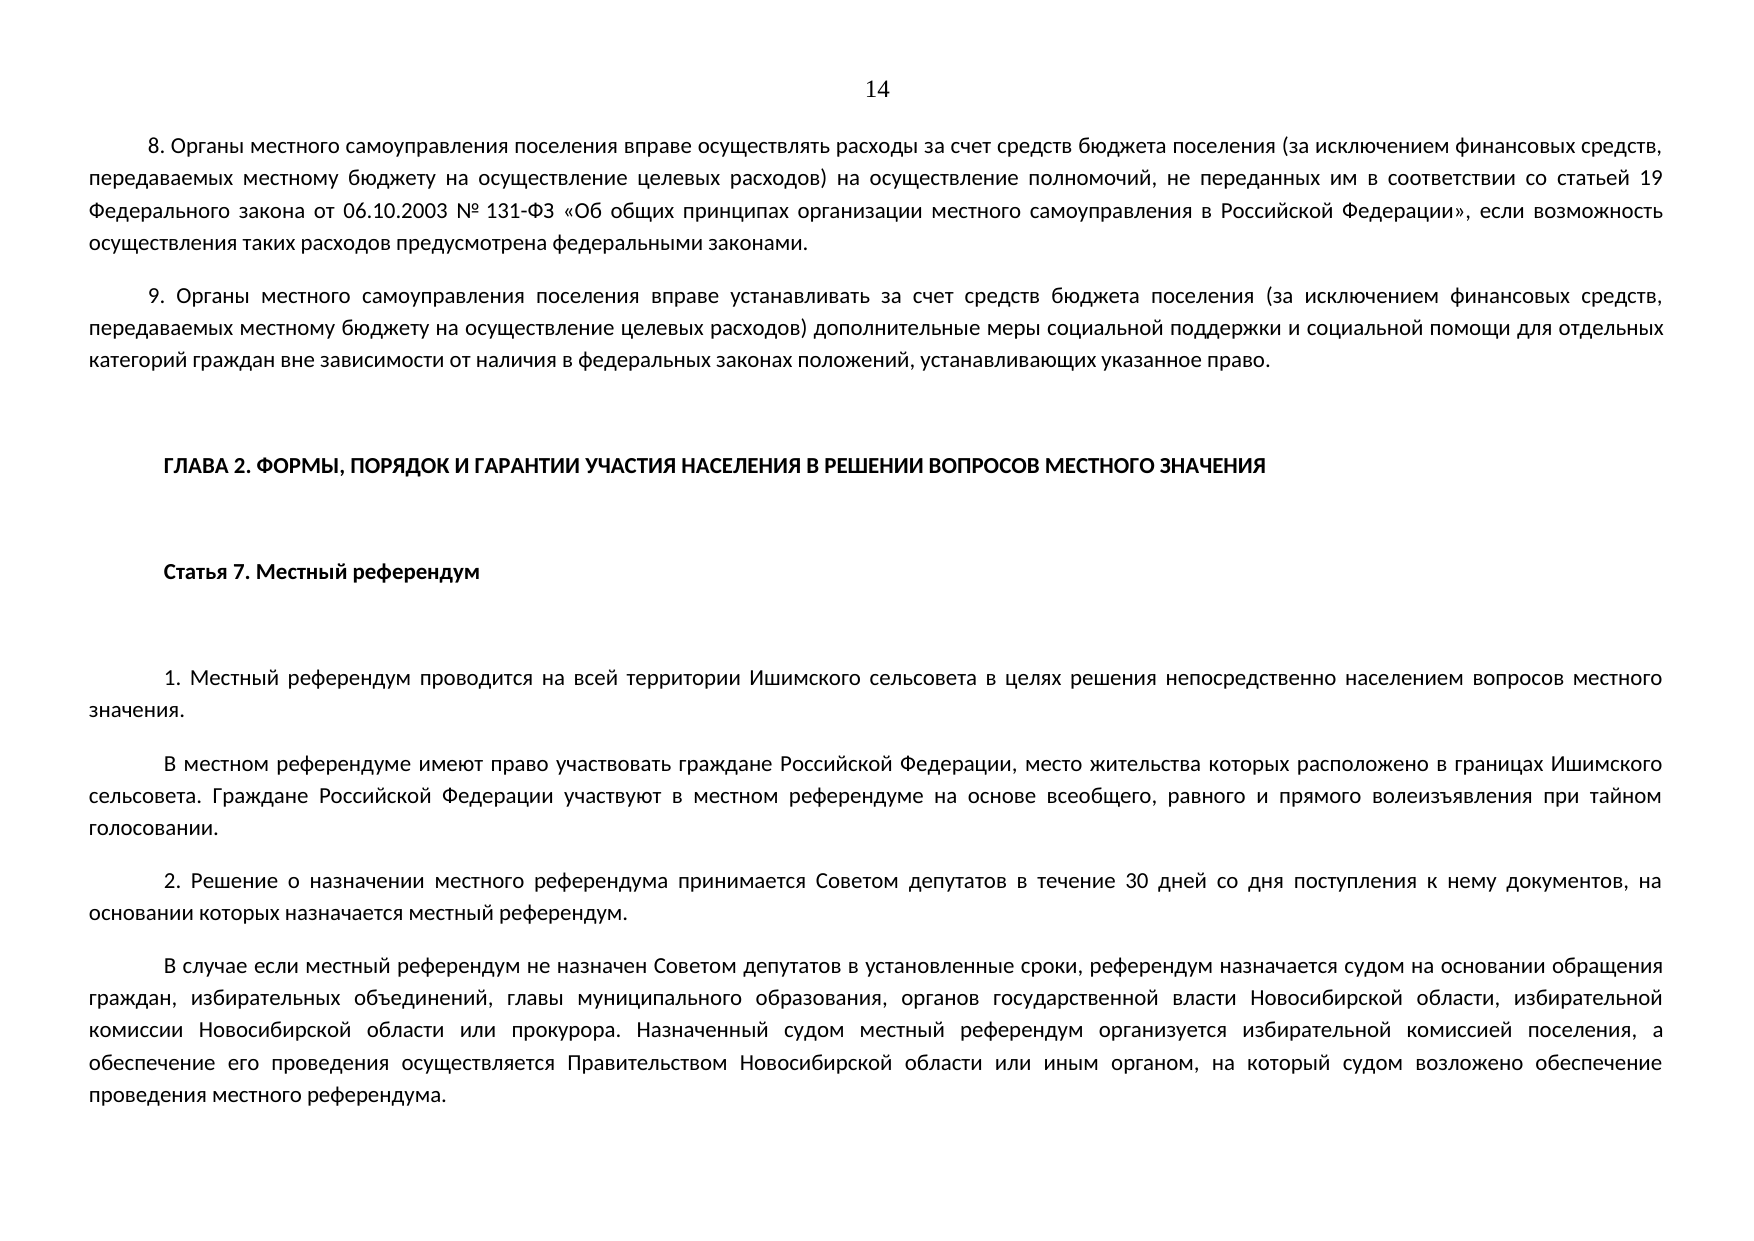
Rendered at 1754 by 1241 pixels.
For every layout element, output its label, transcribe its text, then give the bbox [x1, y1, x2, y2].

text 1. Местный референдум проводится на всей территории Ишимского сельсовета в целях решения непосредственно населением вопросов местного значения. [89, 663, 1665, 724]
text В местном референдуме имеют право участвовать граждане Российской Федерации, место жительства которых расположено в границах Ишимского сельсовета. Граждане Российской Федерации участвуют в местном референдуме на основе всеобщего, равного и прямого волеизъявления при тайном голосовании. [89, 749, 1665, 841]
text 9. Органы местного самоуправления поселения вправе устанавливать за счет средств бюджета поселения (за исключением финансовых средств, передаваемых местному бюджету на осуществление целевых расходов) дополнительные меры социальной поддержки и социальной помощи для отдельных категорий граждан вне зависимости от наличия в федеральных законах положений, устанавливающих указанное право. [89, 281, 1665, 373]
text 8. Органы местного самоуправления поселения вправе осуществлять расходы за счет средств бюджета поселения (за исключением финансовых средств, передаваемых местному бюджету на осуществление целевых расходов) на осуществление полномочий, не переданных им в соответствии со статьей 19 Федерального закона от 06.10.2003 № 131-ФЗ «Об общих принципах организации местного самоуправления в Российской Федерации», если возможность осуществления таких расходов предусмотрена федеральными законами. [89, 131, 1665, 256]
text ГЛАВА 2. ФОРМЫ, ПОРЯДОК И ГАРАНТИИ УЧАСТИЯ НАСЕЛЕНИЯ В РЕШЕНИИ ВОПРОСОВ МЕСТНОГО ЗНАЧЕНИЯ [89, 451, 1665, 479]
text Статья 7. Местный референдум [89, 557, 1665, 585]
text В случае если местный референдум не назначен Советом депутатов в установленные сроки, референдум назначается судом на основании обращения граждан, избирательных объединений, главы муниципального образования, органов государственной власти Новосибирской области, избирательной комиссии Новосибирской области или прокурора. Назначенный судом местный референдум организуется избирательной комиссией поселения, а обеспечение его проведения осуществляется Правительством Новосибирской области или иным органом, на который судом возложено обеспечение проведения местного референдума. [89, 951, 1665, 1108]
text 2. Решение о назначении местного референдума принимается Советом депутатов в течение 30 дней со дня поступления к нему документов, на основании которых назначается местный референдум. [89, 866, 1665, 926]
